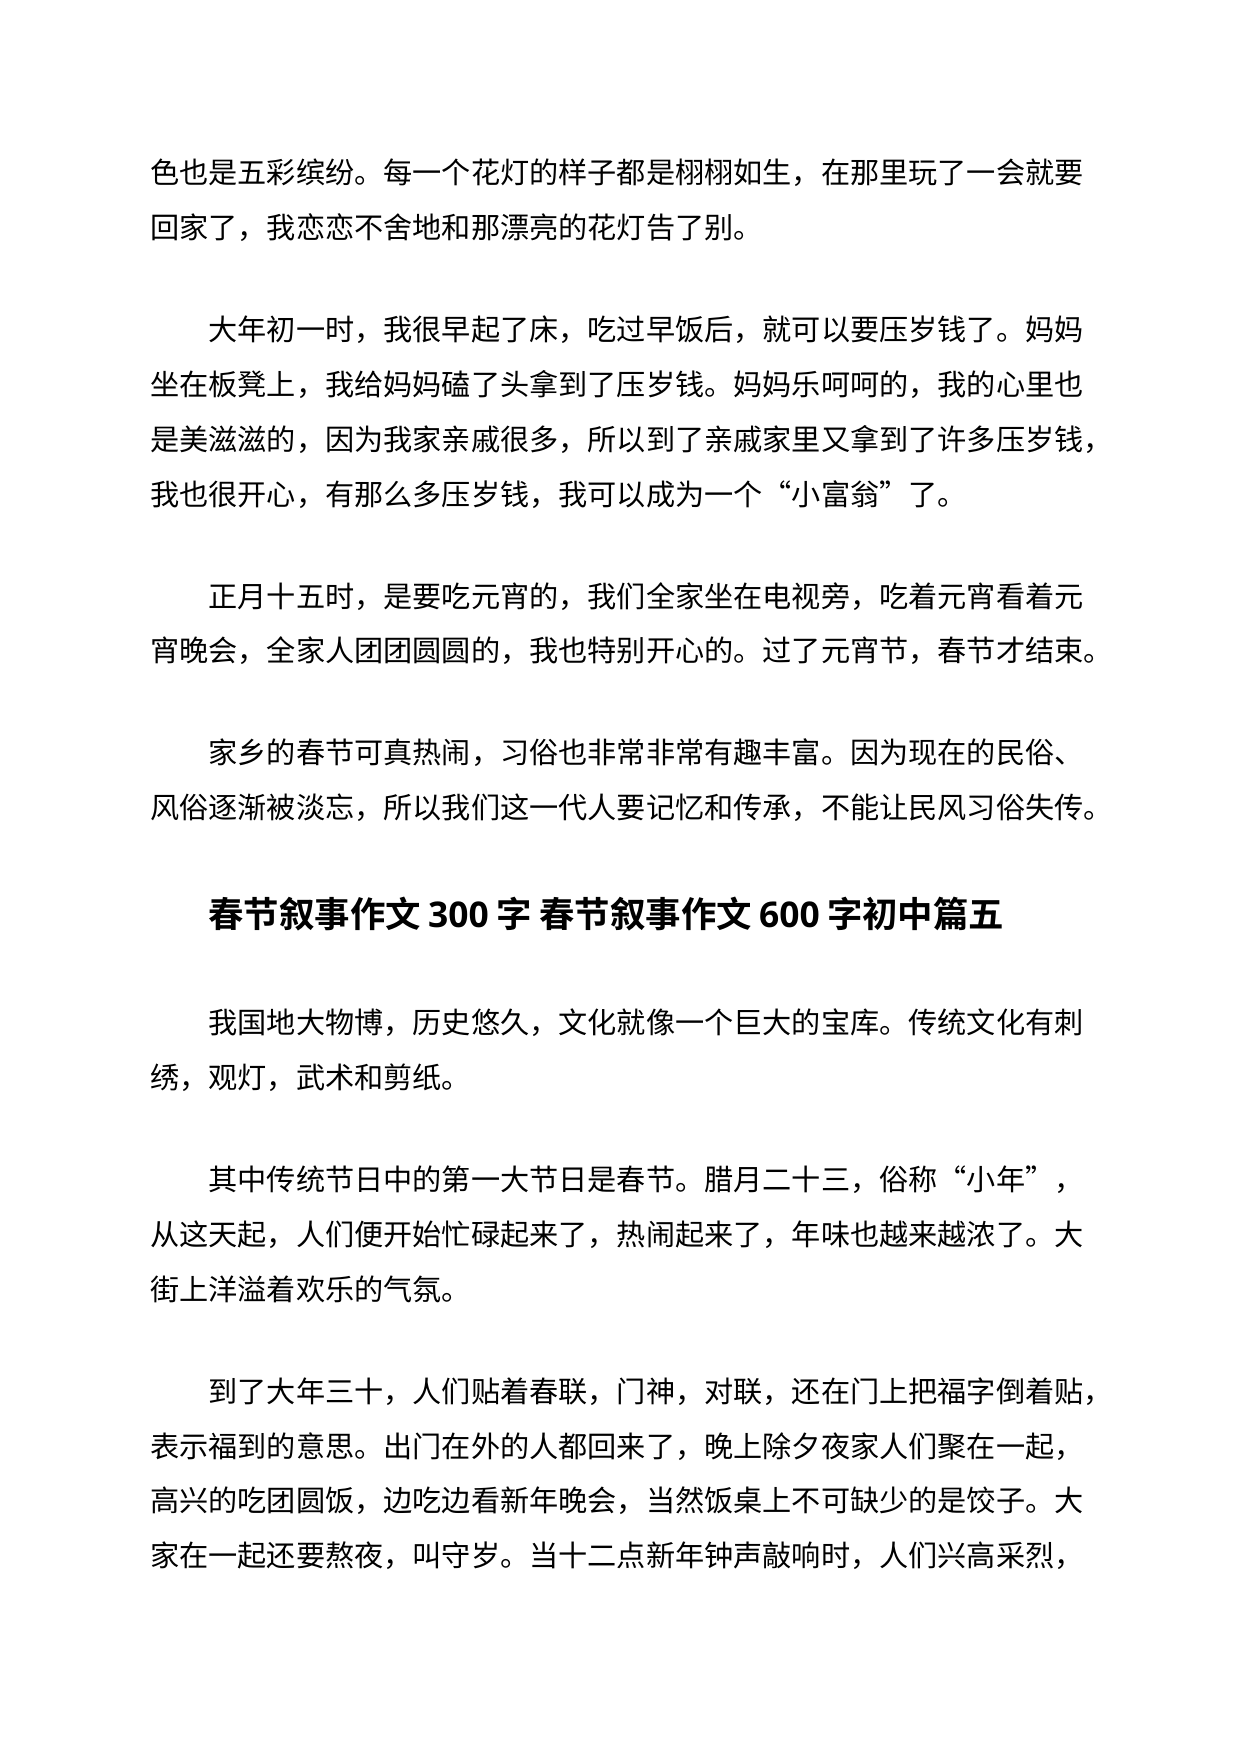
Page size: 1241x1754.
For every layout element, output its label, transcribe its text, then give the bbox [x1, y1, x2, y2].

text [150, 1368, 1090, 1575]
text 我国地大物博，历史悠久，文化就像一个巨大的宝库。传统文化有刺绣，观灯，武术和剪纸。 [150, 1000, 1090, 1097]
text 正月十五时，是要吃元宵的，我们全家坐在电视旁，吃着元宵看着元宵晚会，全家人团团圆圆的，我也特别开心的。过了元宵节，春节才结束。 [150, 573, 1090, 670]
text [150, 150, 1090, 247]
text 其中传统节日中的第一大节日是春节。腊月二十三，俗称“小年”，从这天起，人们便开始忙碌起来了，热闹起来了，年味也越来越浓了。大街上洋溢着欢乐的气氛。 [150, 1157, 1090, 1309]
text 家乡的春节可真热闹，习俗也非常非常有趣丰富。因为现在的民俗、风俗逐渐被淡忘，所以我们这一代人要记忆和传承，不能让民风习俗失传。 [150, 730, 1090, 827]
text 大年初一时，我很早起了床，吃过早饭后，就可以要压岁钱了。妈妈坐在板凳上，我给妈妈磕了头拿到了压岁钱。妈妈乐呵呵的，我的心里也是美滋滋的，因为我家亲戚很多，所以到了亲戚家里又拿到了许多压岁钱，我也很开心，有那么多压岁钱，我可以成为一个“小富翁”了。 [150, 307, 1090, 514]
text 春节叙事作文300字 春节叙事作文600字初中篇五 [150, 886, 1090, 938]
